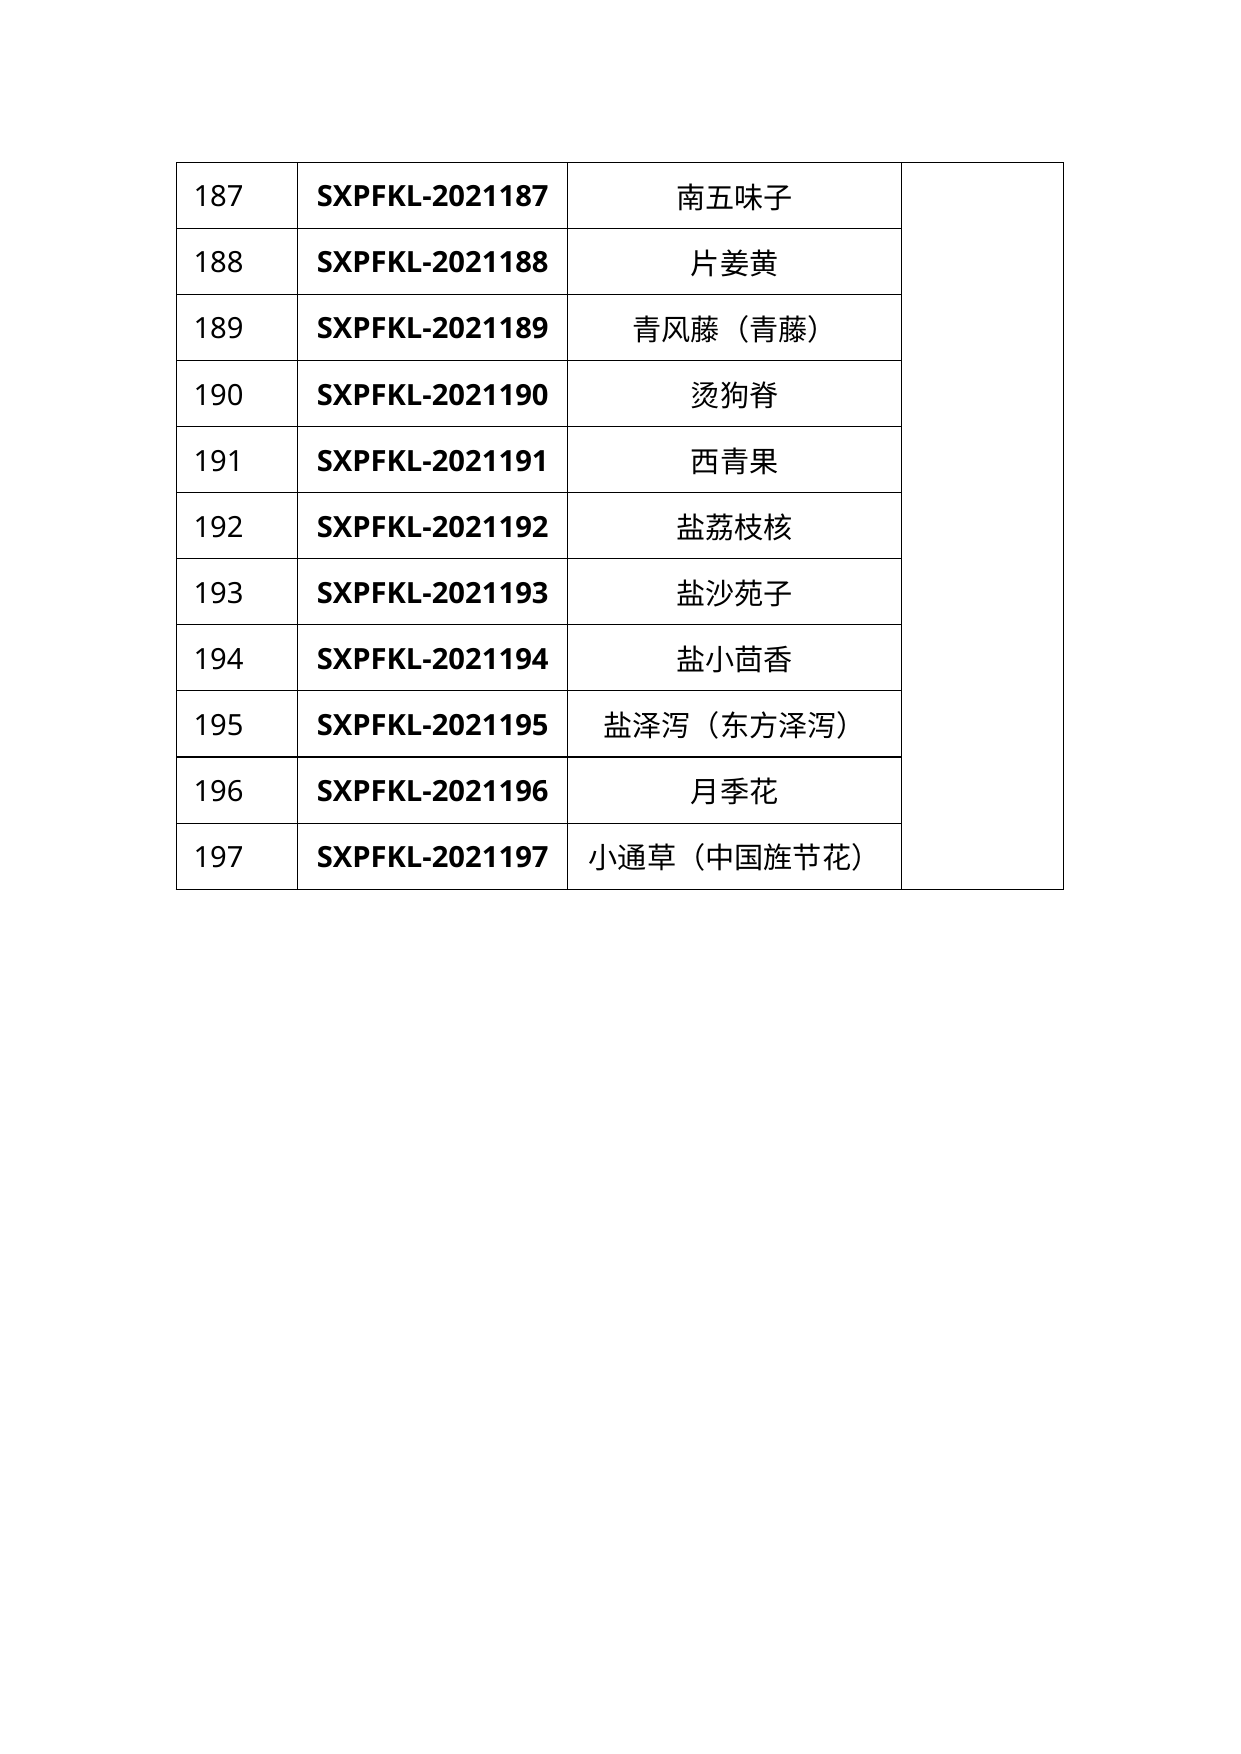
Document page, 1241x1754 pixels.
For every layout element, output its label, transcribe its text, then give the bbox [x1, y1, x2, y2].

table_cell 盐泽泻（东方泽泻） [568, 691, 901, 756]
table_cell SXPFKL-2021191 [298, 427, 567, 492]
table_cell SXPFKL-2021193 [298, 559, 567, 624]
table_cell 烫狗脊 [568, 361, 901, 426]
table_cell 月季花 [568, 758, 901, 822]
table_cell [177, 758, 297, 822]
table_cell [177, 295, 297, 360]
table_cell [177, 361, 297, 426]
table_cell [177, 163, 297, 228]
table_cell [177, 229, 297, 294]
table_cell 盐荔枝核 [568, 493, 901, 558]
table_cell 片姜黄 [568, 229, 901, 294]
table_cell [177, 493, 297, 558]
table_cell [177, 824, 297, 888]
table_cell [177, 691, 297, 756]
table_cell 盐小茴香 [568, 625, 901, 690]
table_cell SXPFKL-2021195 [298, 691, 567, 756]
table_cell SXPFKL-2021189 [298, 295, 567, 360]
table_cell [177, 625, 297, 690]
table_cell SXPFKL-2021192 [298, 493, 567, 558]
table_cell [177, 427, 297, 492]
table_cell 青风藤（青藤） [568, 295, 901, 360]
table_cell [177, 559, 297, 624]
table_cell SXPFKL-2021187 [298, 163, 567, 228]
table_cell SXPFKL-2021190 [298, 361, 567, 426]
table_cell SXPFKL-2021194 [298, 625, 567, 690]
table_cell SXPFKL-2021196 [298, 758, 567, 822]
table_cell 南五味子 [568, 163, 901, 228]
table_cell SXPFKL-2021188 [298, 229, 567, 294]
table_cell 西青果 [568, 427, 901, 492]
table_cell SXPFKL-2021197 [298, 824, 567, 888]
table_cell 小通草（中国旌节花） [568, 824, 901, 888]
table_cell 盐沙苑子 [568, 559, 901, 624]
